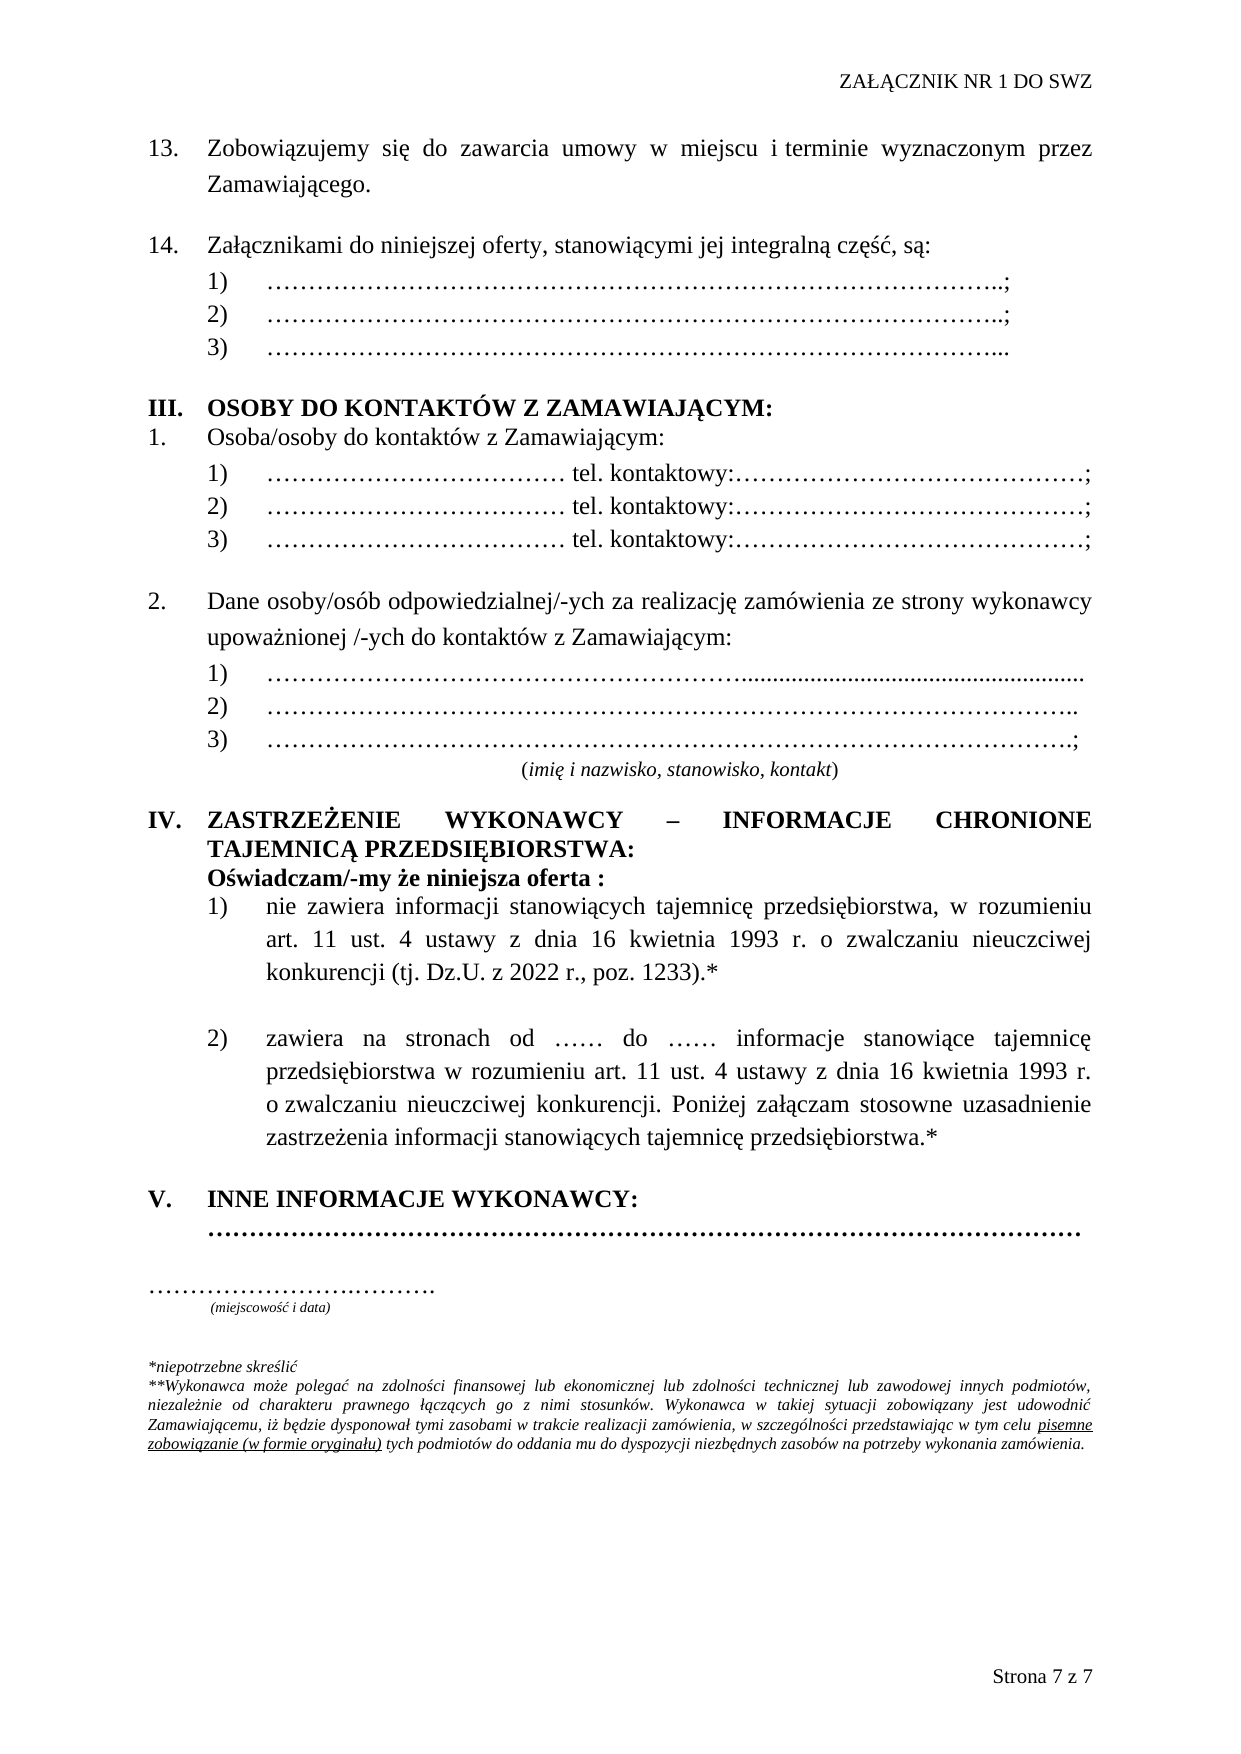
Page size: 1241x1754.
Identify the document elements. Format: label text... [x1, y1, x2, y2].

list ……………………………………………………………………………... [207, 332, 1092, 361]
list ……………………………… tel. kontaktowy:……………………………………; [207, 458, 1092, 487]
list ……………………………… tel. kontaktowy:……………………………………; [207, 524, 1092, 553]
list nie zawiera informacji stanowiących tajemnicę przedsiębiorstwa, w rozumieniu art. 11 ust. 4 ustawy z dnia 16 kwietnia 1993 r. o zwalczaniu nieuczciwej konkurencji (tj. Dz.U. z 2022 r., poz. 1233).* [207, 891, 1092, 986]
text (imię i nazwisko, stanowisko, kontakt) [267, 757, 1092, 781]
list ……………………………………………………………………………..; [207, 299, 1092, 327]
list Dane osoby/osób odpowiedzialnej/-ych za realizację zamówienia ze strony wykonawcy upoważnionej /-ych do kontaktów z Zamawiającym: [148, 586, 1092, 651]
text Oświadczam/-my że niniejsza oferta : [207, 863, 1092, 891]
text …………………….………. [148, 1271, 1092, 1299]
list Zobowiązujemy się do zawarcia umowy w miejscu i terminie wyznaczonym przez Zamawiającego. [148, 133, 1092, 198]
list zawiera na stronach od …… do …… informacje stanowiące tajemnicę przedsiębiorstwa w rozumieniu art. 11 ust. 4 ustawy z dnia 16 kwietnia 1993 r. o zwalczaniu nieuczciwej konkurencji. Poniżej załączam stosowne uzasadnienie zastrzeżenia informacji stanowiących tajemnicę przedsiębiorstwa.* [207, 1023, 1092, 1151]
text **Wykonawca może polegać na zdolności finansowej lub ekonomicznej lub zdolności technicznej lub zawodowej innych podmiotów, niezależnie od charakteru prawnego łączących go z nimi stosunków. Wykonawca w takiej sytuacji zobowiązany jest udowodnić Zamawiającemu, iż będzie dysponował tymi zasobami w trakcie realizacji zamówienia, w szczególności przedstawiając w tym celu pisemne zobowiązanie (w formie oryginału) tych podmiotów do oddania mu do dyspozycji niezbędnych zasobów na potrzeby wykonania zamówienia. [148, 1376, 1092, 1453]
list …………………………………………………....................................................... [207, 658, 1092, 687]
list …………………………………………………………………………………….; [207, 724, 1092, 753]
list OSOBY DO KONTAKTÓW Z ZAMAWIAJĄCYM: [148, 393, 1092, 422]
list ZASTRZEŻENIE WYKONAWCY – INFORMACJE CHRONIONE TAJEMNICĄ PRZEDSIĘBIORSTWA: [148, 805, 1092, 863]
list ……………………………… tel. kontaktowy:……………………………………; [207, 491, 1092, 520]
list …………………………………………………………………………………….. [207, 691, 1092, 720]
list Osoba/osoby do kontaktów z Zamawiającym: [148, 422, 1092, 451]
text …………………………………………………………………………………………… [207, 1213, 1092, 1242]
list INNE INFORMACJE WYKONAWCY: [148, 1184, 1092, 1213]
list ……………………………………………………………………………..; [207, 266, 1092, 294]
text (miejscowość i data) [207, 1299, 1092, 1328]
list Załącznikami do niniejszej oferty, stanowiącymi jej integralną część, są: [148, 230, 1092, 258]
text *niepotrzebne skreślić [148, 1357, 1092, 1376]
